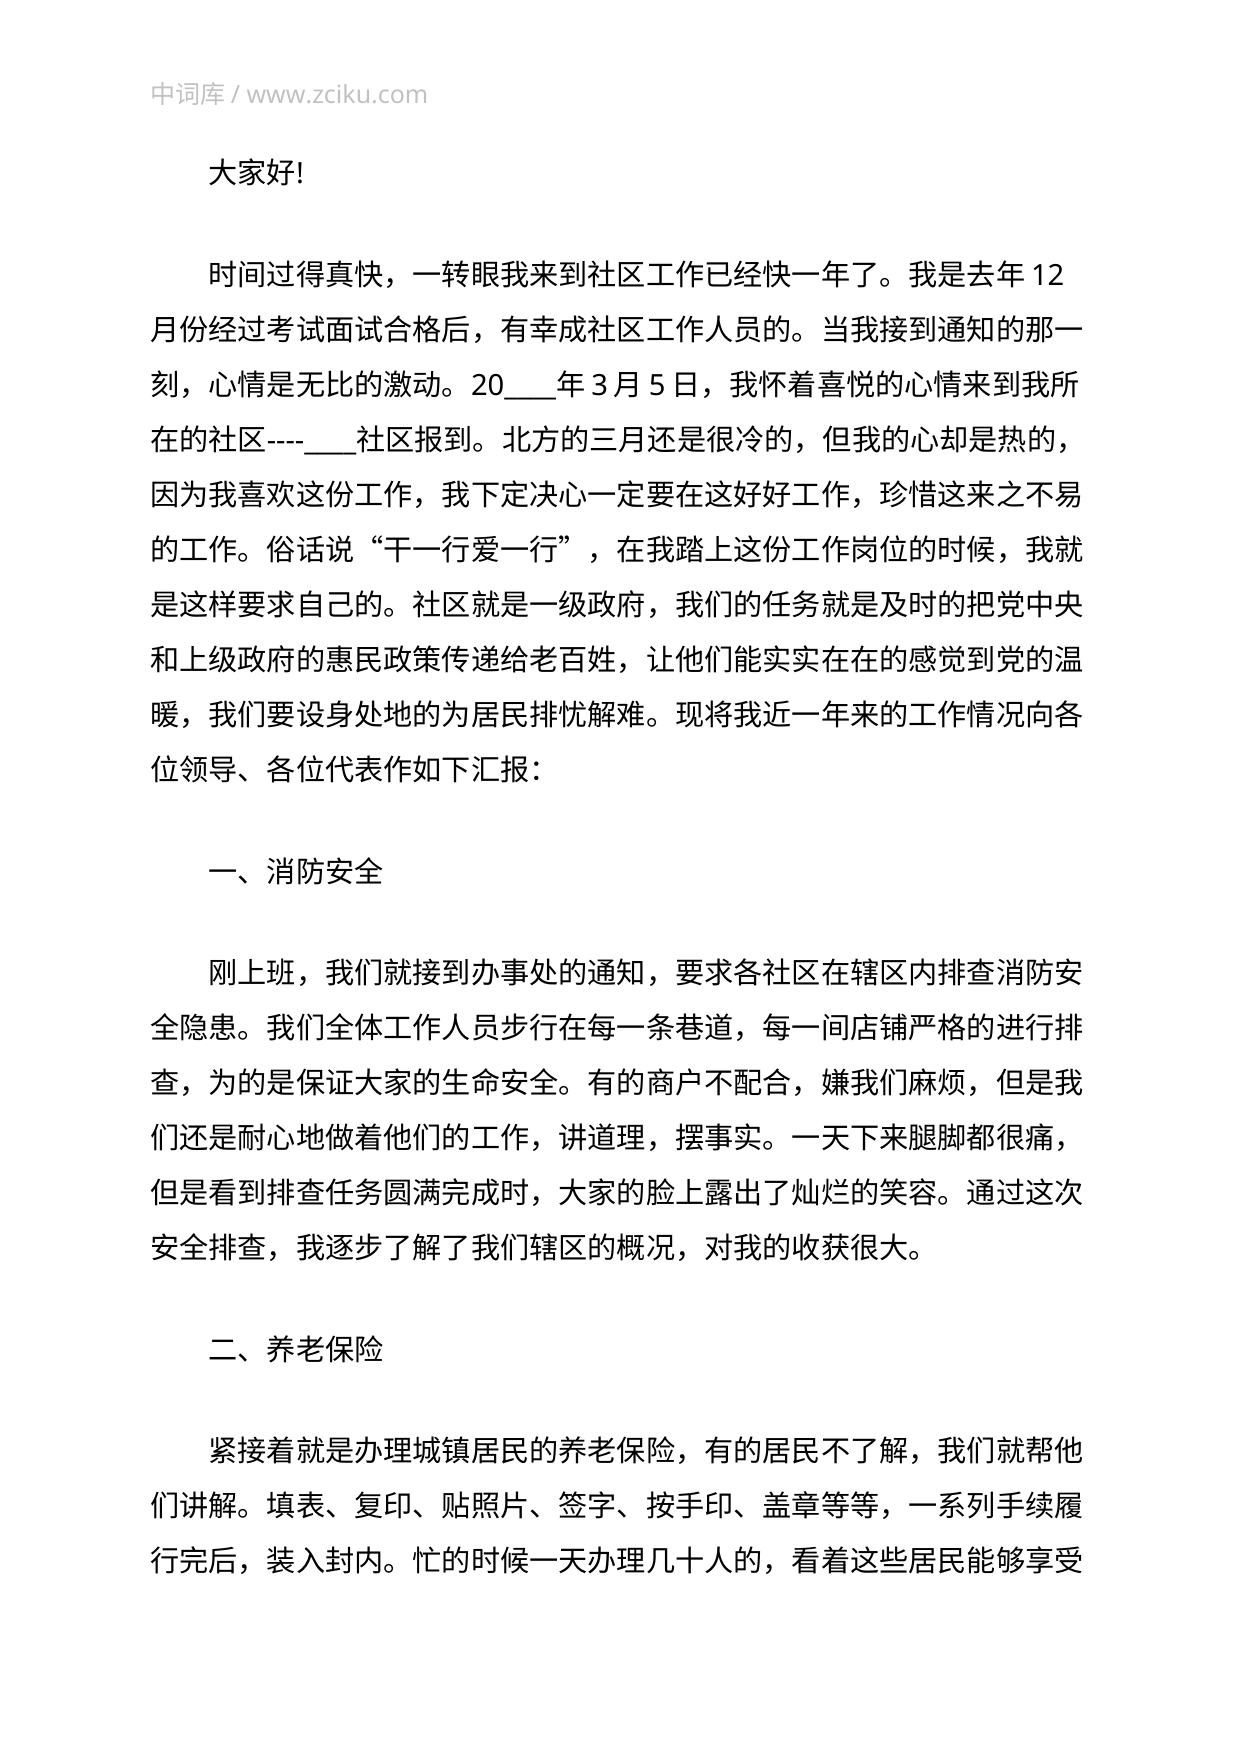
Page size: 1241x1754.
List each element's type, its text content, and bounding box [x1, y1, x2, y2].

text 时间过得真快，一转眼我来到社区工作已经快一年了。我是去年12月份经过考试面试合格后，有幸成社区工作人员的。当我接到通知的那一刻，心情是无比的激动。20____年3月5日，我怀着喜悦的心情来到我所在的社区----____社区报到。北方的三月还是很冷的，但我的心却是热的，因为我喜欢这份工作，我下定决心一定要在这好好工作，珍惜这来之不易的工作。俗话说“干一行爱一行”，在我踏上这份工作岗位的时候，我就是这样要求自己的。社区就是一级政府，我们的任务就是及时的把党中央和上级政府的惠民政策传递给老百姓，让他们能实实在在的感觉到党的温暖，我们要设身处地的为居民排忧解难。现将我近一年来的工作情况向各位领导、各位代表作如下汇报： [150, 252, 1090, 789]
text 刚上班，我们就接到办事处的通知，要求各社区在辖区内排查消防安全隐患。我们全体工作人员步行在每一条巷道，每一间店铺严格的进行排查，为的是保证大家的生命安全。有的商户不配合，嫌我们麻烦，但是我们还是耐心地做着他们的工作，讲道理，摆事实。一天下来腿脚都很痛，但是看到排查任务圆满完成时，大家的脸上露出了灿烂的笑容。通过这次安全排查，我逐步了解了我们辖区的概况，对我的收获很大。 [150, 950, 1090, 1267]
text 大家好! [150, 150, 1090, 192]
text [150, 1428, 1090, 1580]
text 一、消防安全 [150, 848, 1090, 890]
text 二、养老保险 [150, 1326, 1090, 1368]
